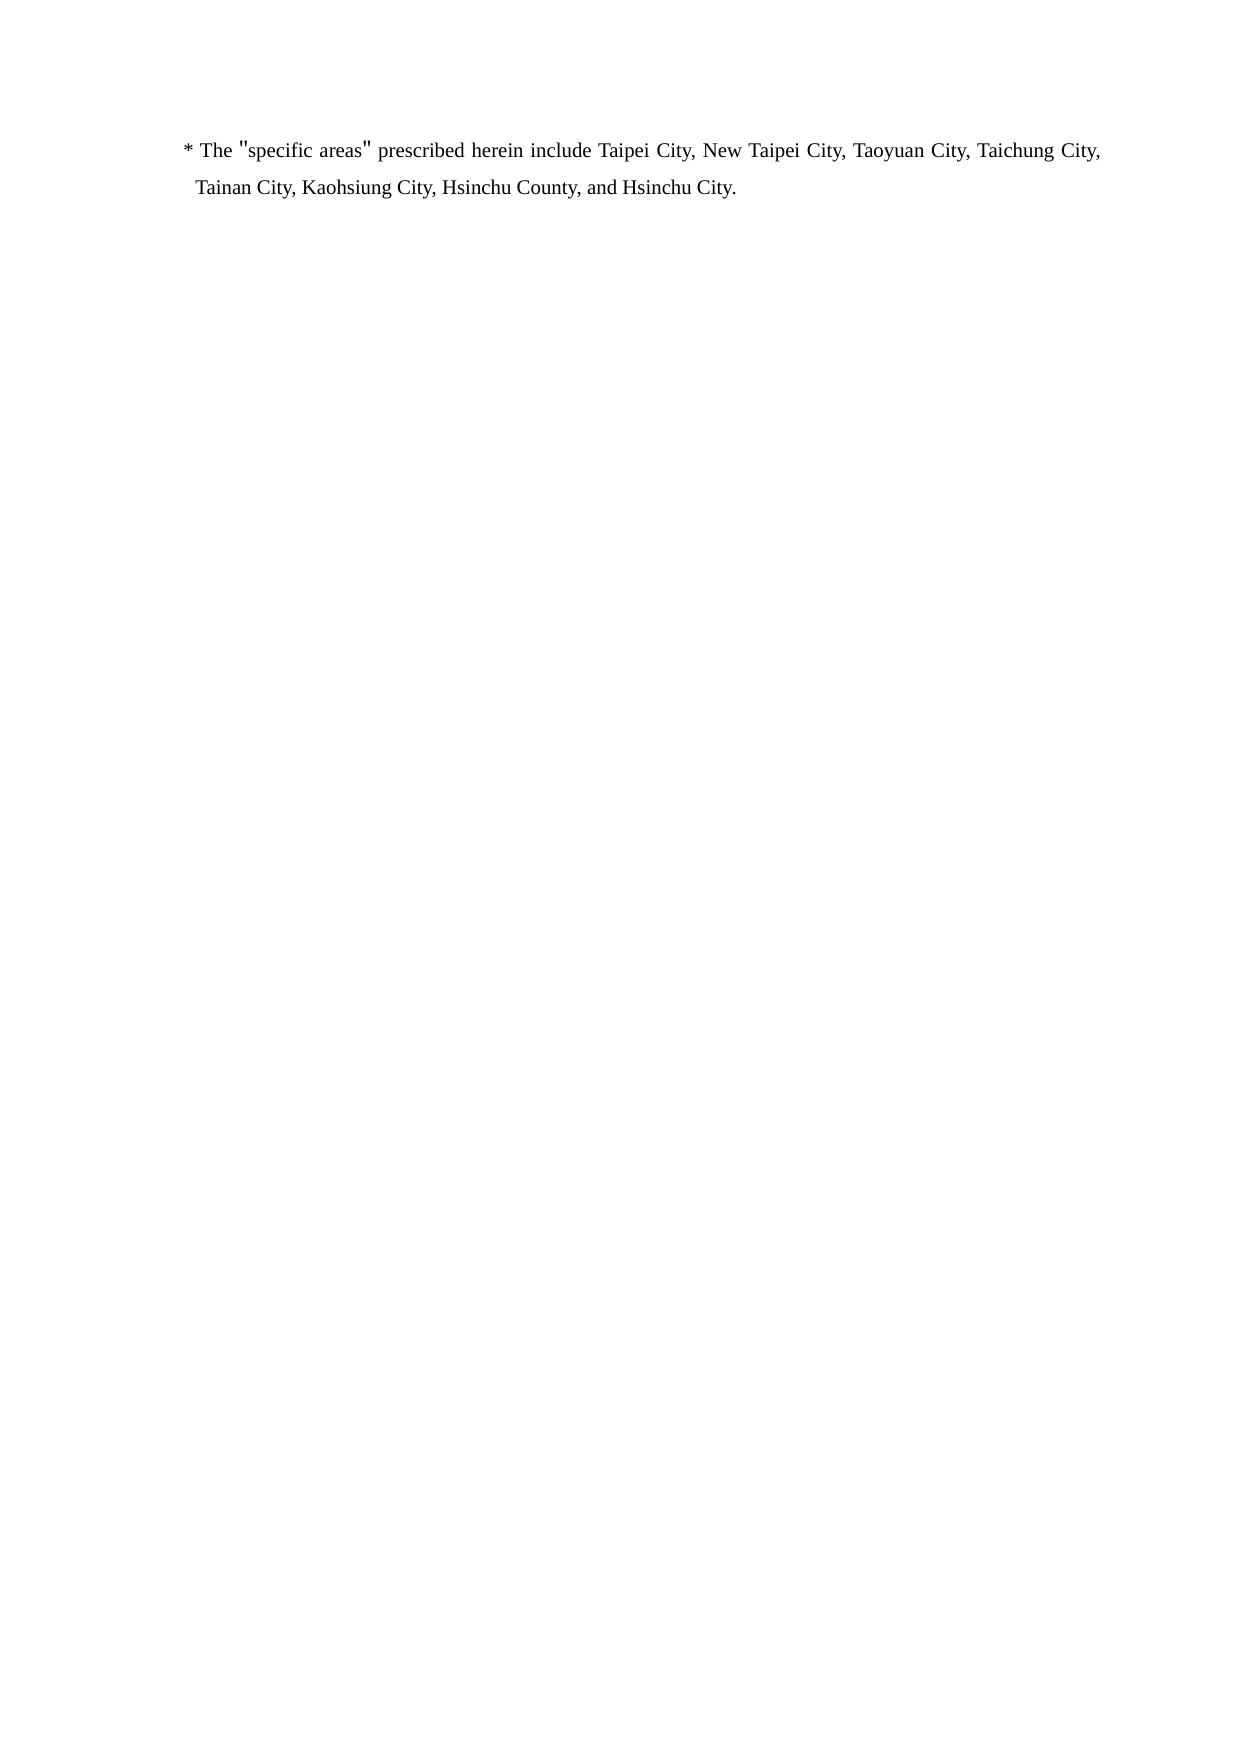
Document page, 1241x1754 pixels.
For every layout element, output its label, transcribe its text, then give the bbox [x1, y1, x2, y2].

text * The ''specific areas'' prescribed herein include Taipei City, New Taipei City, Taoyuan City, Taichung City, Tainan City, Kaohsiung City, Hsinchu County, and Hsinchu City. [183, 127, 1101, 202]
